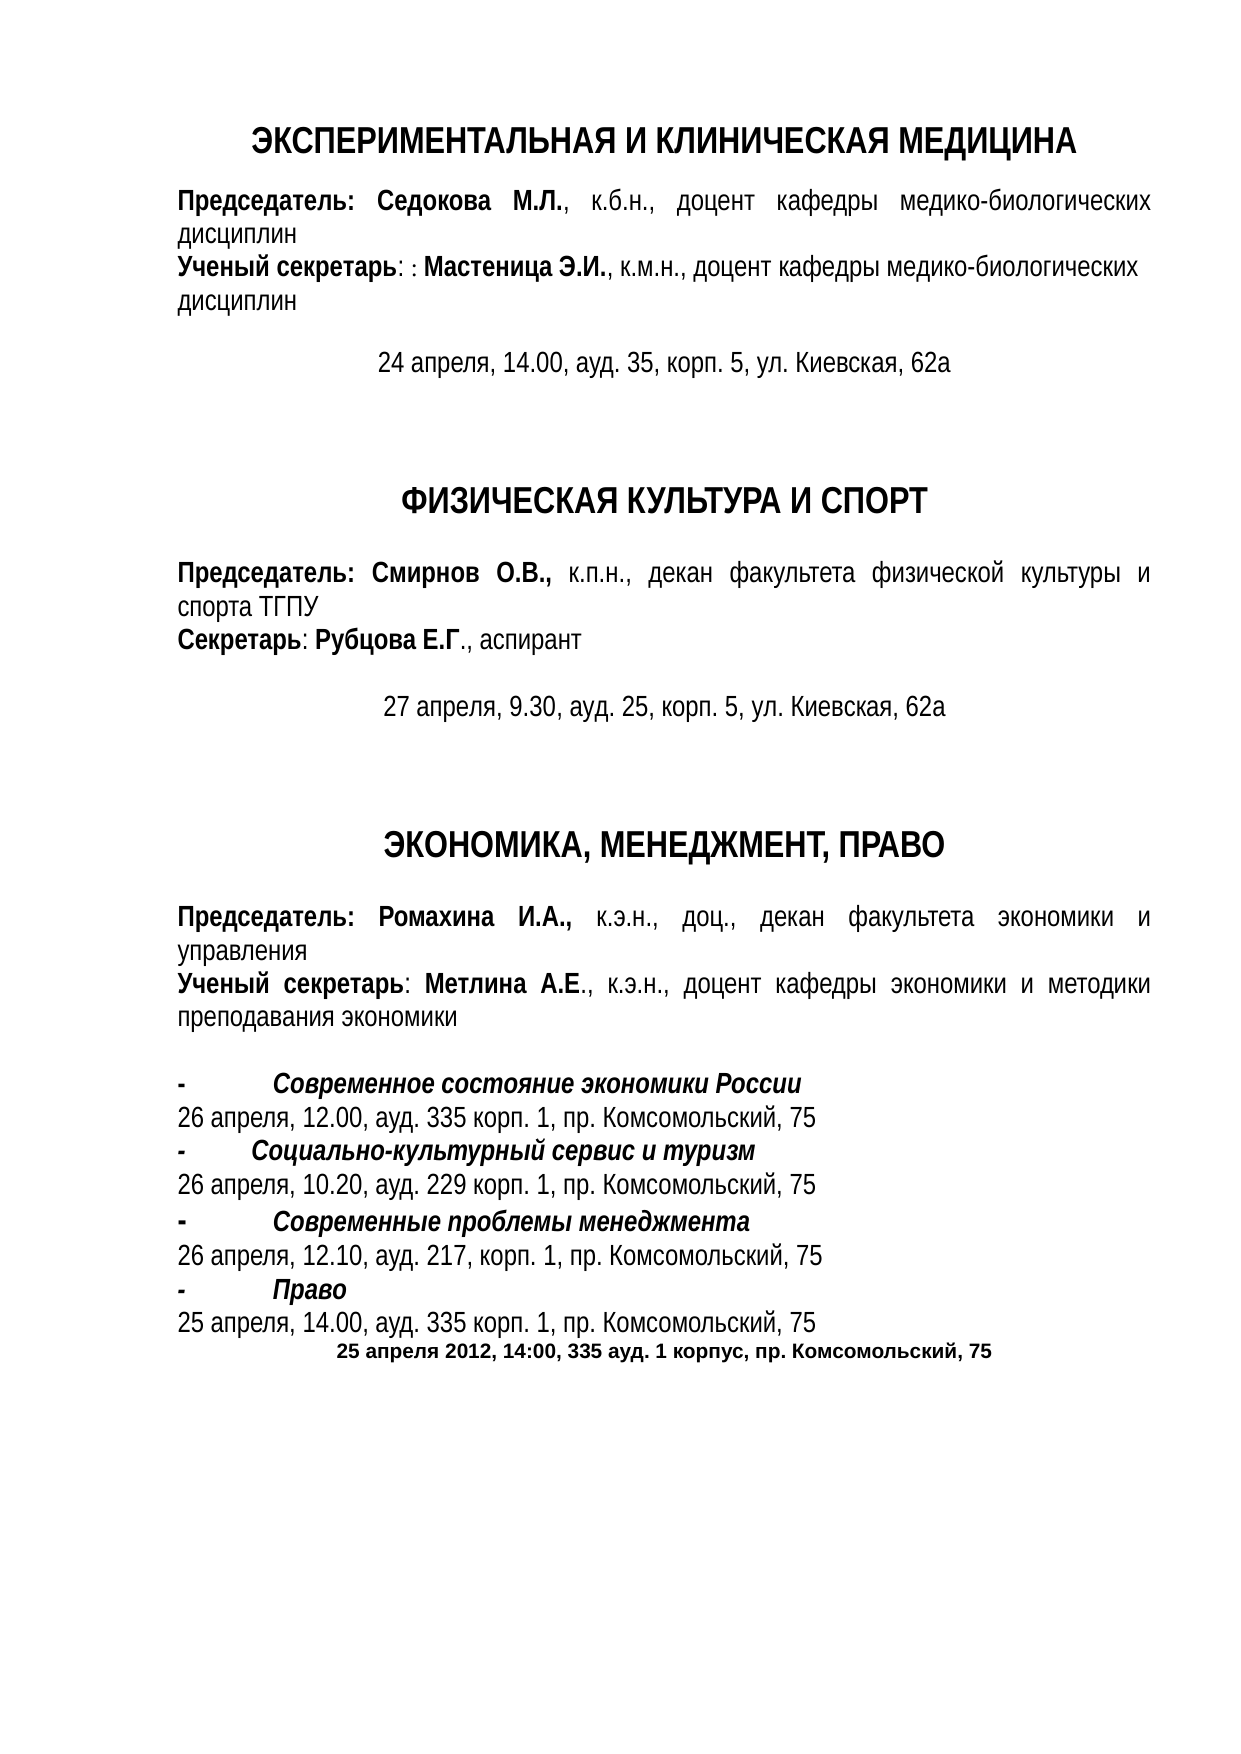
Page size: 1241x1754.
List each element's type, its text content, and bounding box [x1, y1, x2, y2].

text Председатель: Седокова М.Л., к.б.н., доцент кафедры медико-биологических дисциплин [177, 183, 1152, 249]
text ЭКОНОМИКА, МЕНЕДЖМЕНТ, ПРАВО [177, 823, 1152, 866]
text - Право [177, 1272, 1152, 1305]
text 26 апреля, 12.10, ауд. 217, корп. 1, пр. Комсомольский, 75 [177, 1238, 1152, 1272]
text Ученый секретарь: : Мастеница Э.И., к.м.н., доцент кафедры медико-биологических дисциплин [177, 249, 1152, 316]
text - Социально-культурный сервис и туризм [177, 1133, 1152, 1167]
text 26 апреля, 10.20, ауд. 229 корп. 1, пр. Комсомольский, 75 [177, 1167, 1152, 1200]
text ФИЗИЧЕСКАЯ КУЛЬТУРА И СПОРТ [177, 479, 1152, 522]
text 25 апреля, 14.00, ауд. 335 корп. 1, пр. Комсомольский, 75 [177, 1305, 1152, 1339]
text ЭКСПЕРИМЕНТАЛЬНАЯ И КЛИНИЧЕСКАЯ МЕДИЦИНА [177, 118, 1152, 161]
text Ученый секретарь: Метлина А.Е., к.э.н., доцент кафедры экономики и методики преподавания экономики [177, 966, 1152, 1033]
text - Современные проблемы менеджмента [177, 1200, 1152, 1238]
text 27 апреля, 9.30, ауд. 25, корп. 5, ул. Киевская, 62а [177, 689, 1152, 722]
text Секретарь: Рубцова Е.Г., аспирант [177, 622, 1152, 656]
text - Современное состояние экономики России [177, 1066, 1152, 1100]
text 25 апреля 2012, 14:00, 335 ауд. 1 корпус, пр. Комсомольский, 75 [177, 1339, 1152, 1363]
text Председатель: Смирнов О.В., к.п.н., декан факультета физической культуры и спорта ТГПУ [177, 555, 1152, 622]
text 24 апреля, 14.00, ауд. 35, корп. 5, ул. Киевская, 62а [177, 345, 1152, 378]
text 26 апреля, 12.00, ауд. 335 корп. 1, пр. Комсомольский, 75 [177, 1100, 1152, 1133]
text Председатель: Ромахина И.А., к.э.н., доц., декан факультета экономики и управления [177, 899, 1152, 966]
